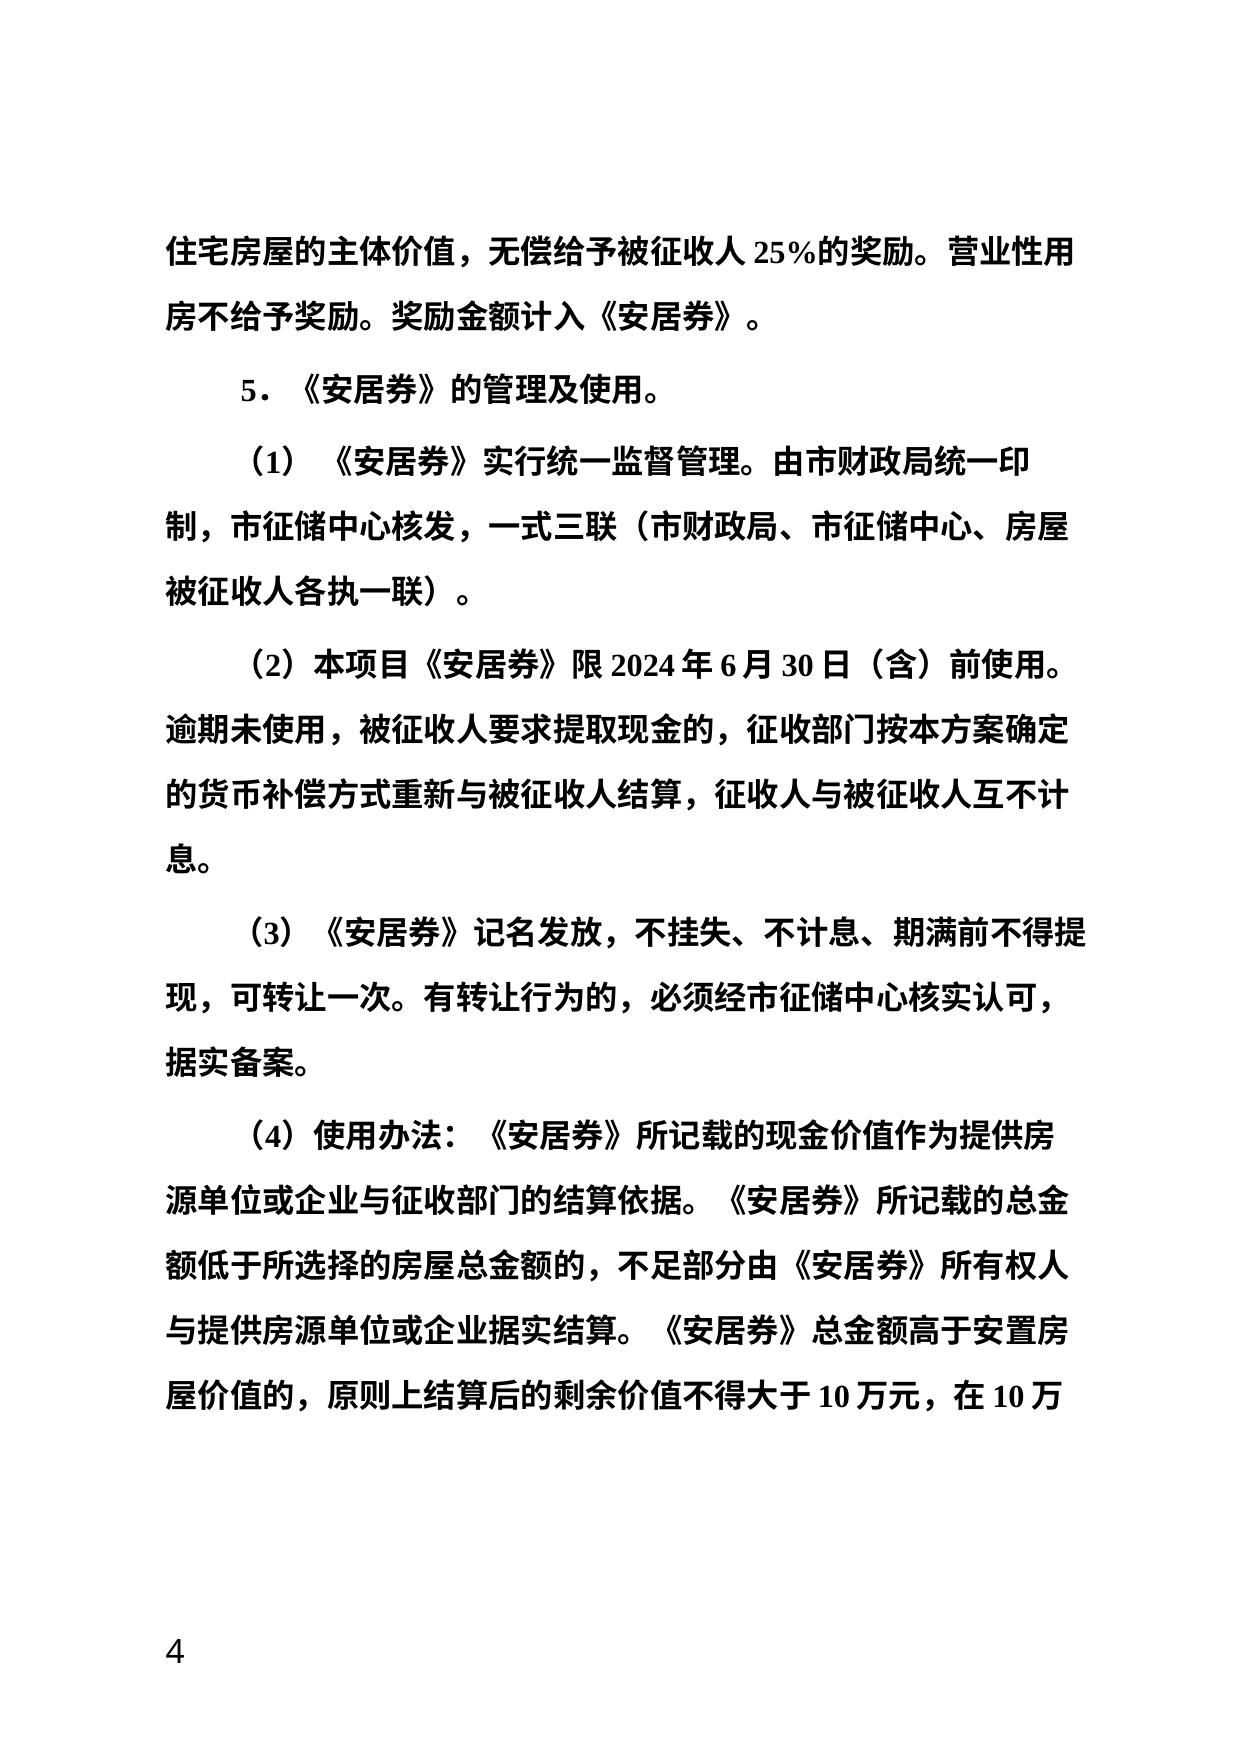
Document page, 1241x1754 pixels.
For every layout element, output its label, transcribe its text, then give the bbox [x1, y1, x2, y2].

text （2）本项目《安居券》限2024年6月30日（含）前使用。逾期未使用，被征收人要求提取现金的，征收部门按本方案确定的货币补偿方式重新与被征收人结算，征收人与被征收人互不计息。 [165, 630, 1087, 890]
text （3）《安居券》记名发放，不挂失、不计息、期满前不得提现，可转让一次。有转让行为的，必须经市征储中心核实认可，据实备案。 [165, 898, 1087, 1093]
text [165, 217, 1087, 347]
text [165, 1101, 1087, 1426]
text （1） 《安居券》实行统一监督管理。由市财政局统一印制，市征储中心核发，一式三联（市财政局、市征储中心、房屋被征收人各执一联）。 [165, 427, 1087, 622]
text 5．《安居券》的管理及使用。 [240, 354, 1087, 419]
